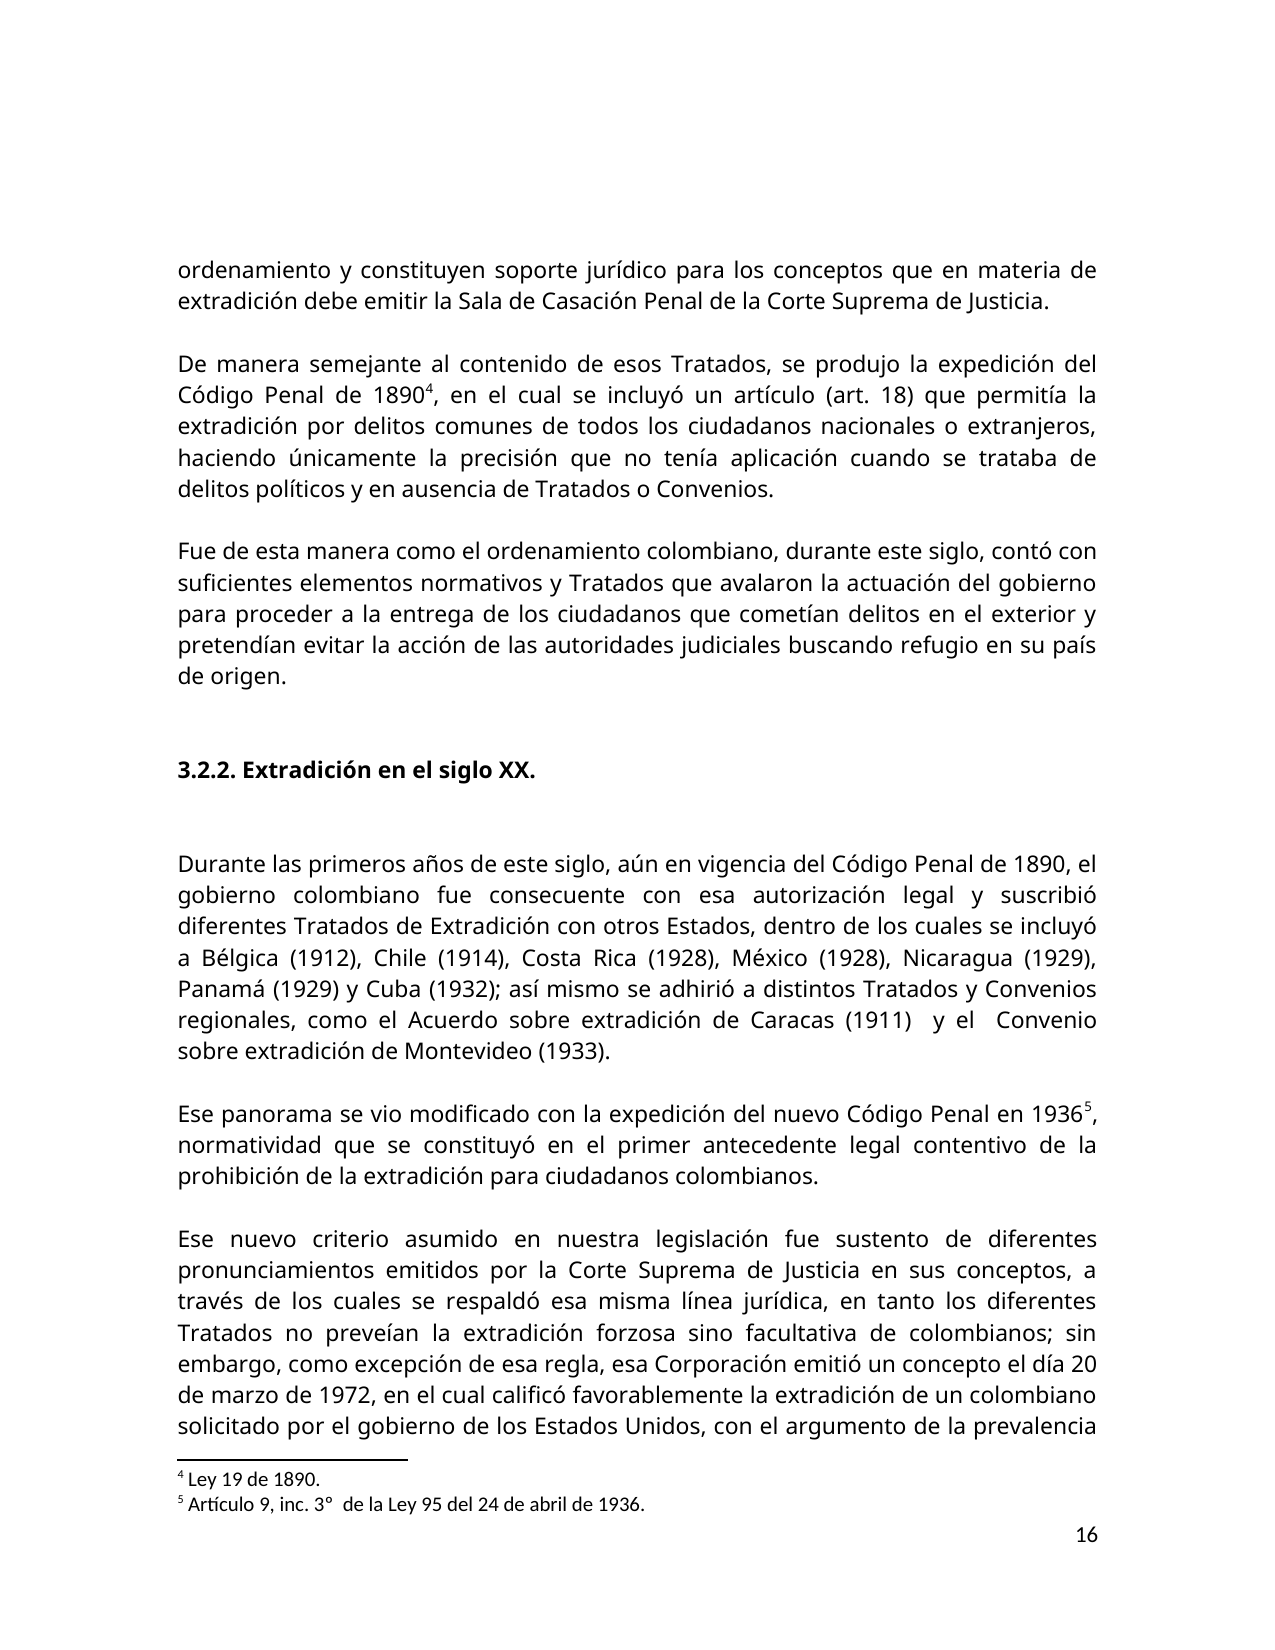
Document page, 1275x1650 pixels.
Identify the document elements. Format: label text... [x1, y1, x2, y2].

text Ese panorama se vio modificado con la expedición del nuevo Código Penal en 1936, normatividad que se constituyó en el primer antecedente legal contentivo de la prohibición de la extradición para ciudadanos colombianos. [177, 1098, 1098, 1191]
text Fue de esta manera como el ordenamiento colombiano, durante este siglo, contó con suficientes elementos normativos y Tratados que avalaron la actuación del gobierno para proceder a la entrega de los ciudadanos que cometían delitos en el exterior y pretendían evitar la acción de las autoridades judiciales buscando refugio en su país de origen. [177, 535, 1098, 691]
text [177, 254, 1098, 316]
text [177, 1223, 1098, 1441]
text 3.2.2. Extradición en el siglo XX. [177, 754, 1098, 785]
text De manera semejante al contenido de esos Tratados, se produjo la expedición del Código Penal de 1890, en el cual se incluyó un artículo (art. 18) que permitía la extradición por delitos comunes de todos los ciudadanos nacionales o extranjeros, haciendo únicamente la precisión que no tenía aplicación cuando se trataba de delitos políticos y en ausencia de Tratados o Convenios. [177, 348, 1098, 504]
text Durante las primeros años de este siglo, aún en vigencia del Código Penal de 1890, el gobierno colombiano fue consecuente con esa autorización legal y suscribió diferentes Tratados de Extradición con otros Estados, dentro de los cuales se incluyó a Bélgica (1912), Chile (1914), Costa Rica (1928), México (1928), Nicaragua (1929), Panamá (1929) y Cuba (1932); así mismo se adhirió a distintos Tratados y Convenios regionales, como el Acuerdo sobre extradición de Caracas (1911) y el Convenio sobre extradición de Montevideo (1933). [177, 848, 1098, 1066]
